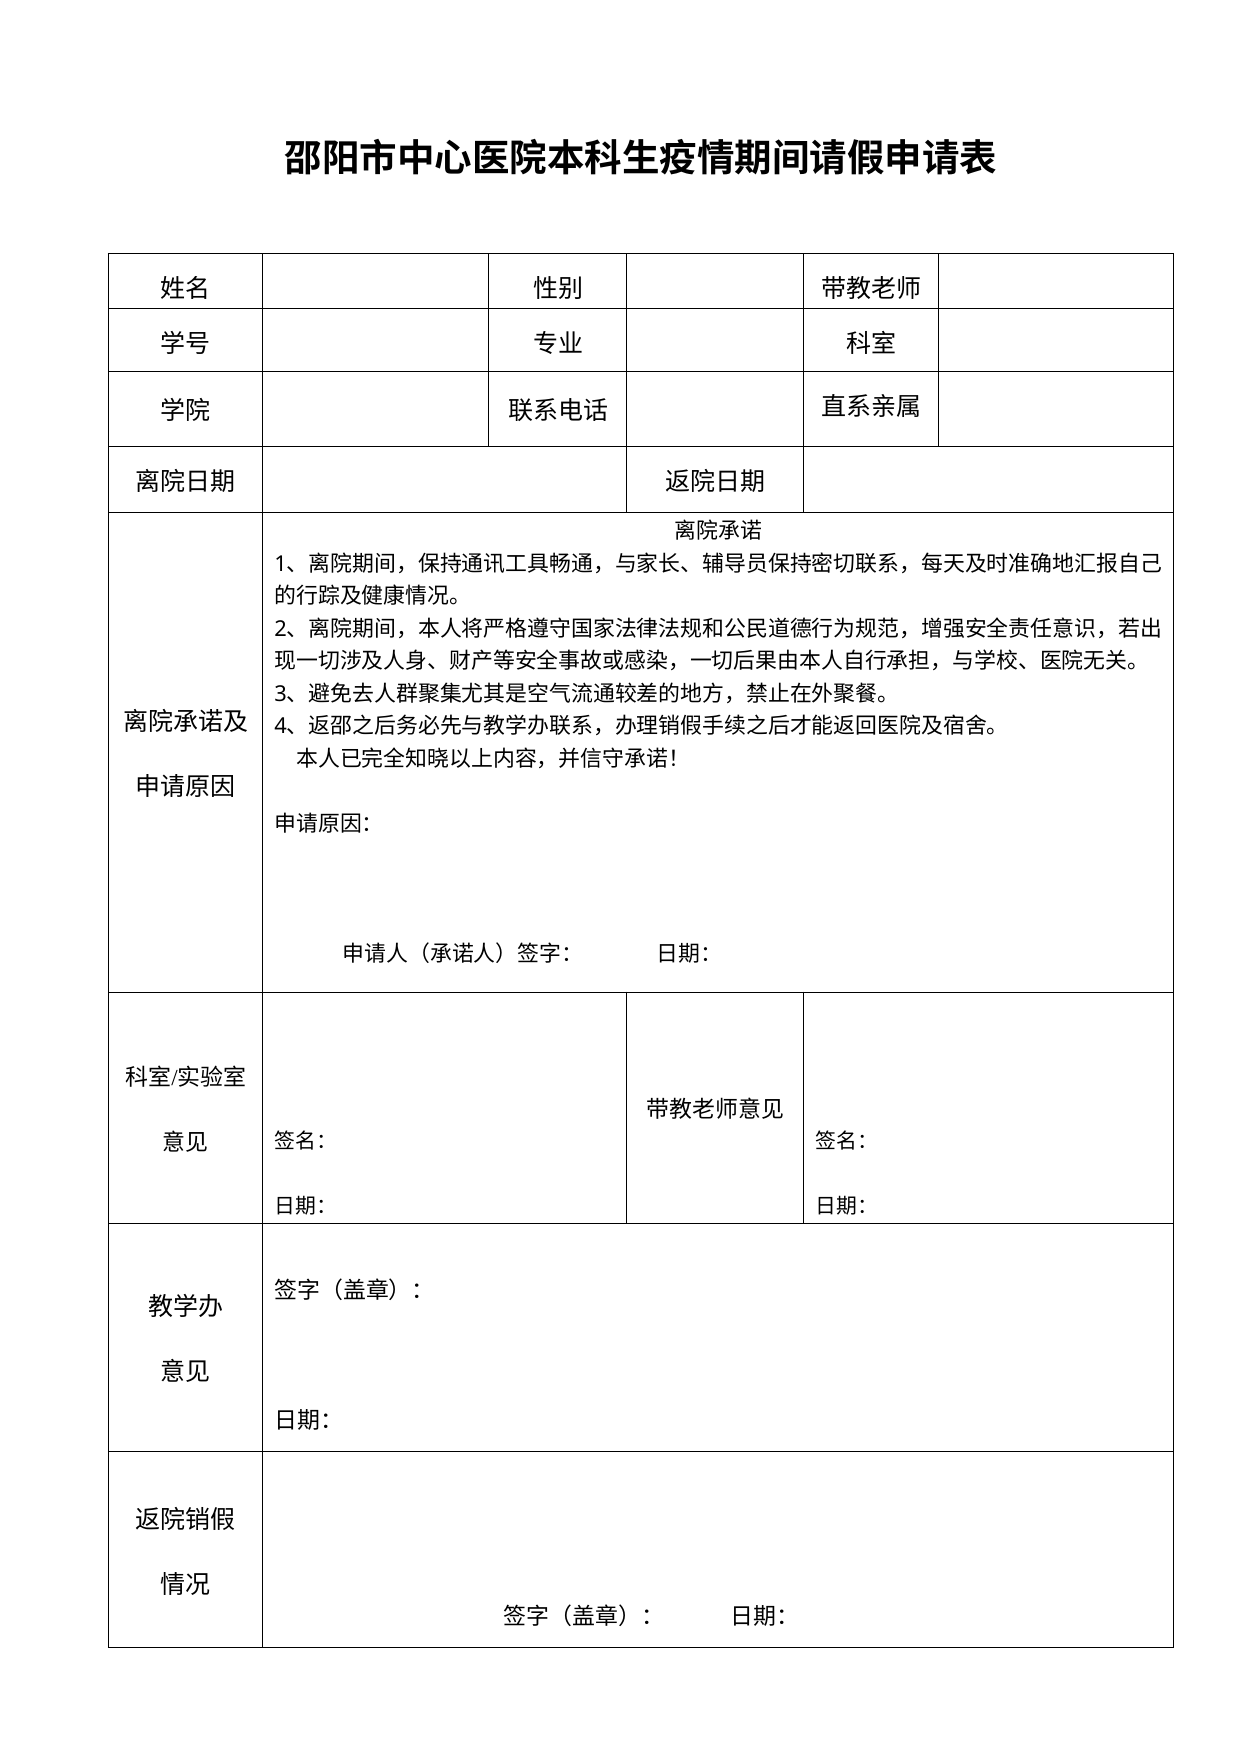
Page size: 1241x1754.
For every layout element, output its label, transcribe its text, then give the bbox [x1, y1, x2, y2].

table_cell 离院承诺 1、离院期间，保持通讯工具畅通，与家长、辅导员保持密切联系，每天及时准确地汇报自己的行踪及健康情况。 2、离院期间，本人将严格遵守国家法律法规和公民道德行为规范，增强安全责任意识，若出现一切涉及人身、财产等安全事故或感染，一切后果由本人自行承担，与学校、医院无关。 3、避免去人群聚集尤其是空气流通较差的地方，禁止在外聚餐。 4、返邵之后务必先与教学办联系，办理销假手续之后才能返回医院及宿舍。 本人已完全知晓以上内容，并信守承诺！ 申请原因： 申请人（承诺人）签字： 日期： [263, 513, 1173, 992]
table_header 性别 [489, 254, 626, 308]
table_cell [804, 447, 1173, 512]
table_cell [627, 372, 803, 446]
table_cell 带教老师意见 [627, 993, 803, 1223]
table_cell 签名： 日期： [263, 993, 626, 1223]
table_cell 签字（盖章）： 日期： [263, 1224, 1173, 1451]
table_cell 科室/实验室 意见 [109, 993, 262, 1223]
table_cell 学号 [109, 309, 262, 371]
table_cell 专业 [489, 309, 626, 371]
table_cell 科室 [804, 309, 938, 371]
table_header [263, 254, 488, 308]
table_cell 直系亲属联系电话 [804, 372, 938, 446]
table_cell 离院日期 [109, 447, 262, 512]
table_cell 联系电话 [489, 372, 626, 446]
table_cell 返院销假 情况 [109, 1452, 262, 1647]
table_header [939, 254, 1173, 308]
table_cell 签名： 日期： [804, 993, 1173, 1223]
table_cell [263, 309, 488, 371]
table_cell [939, 309, 1173, 371]
table_header 带教老师 [804, 254, 938, 308]
table_cell [627, 309, 803, 371]
table_cell 离院承诺及申请原因 [109, 513, 262, 992]
table_cell 返院日期 [627, 447, 803, 512]
table_cell [263, 447, 626, 512]
table_cell 教学办 意见 [109, 1224, 262, 1451]
text 邵阳市中心医院本科生疫情期间请假申请表 [100, 123, 1181, 188]
table_cell 学院 [109, 372, 262, 446]
table_header [627, 254, 803, 308]
table_header 姓名 [109, 254, 262, 308]
table_cell 签字（盖章）： 日期： [263, 1452, 1173, 1647]
table_cell [263, 372, 488, 446]
table_cell [939, 372, 1173, 446]
